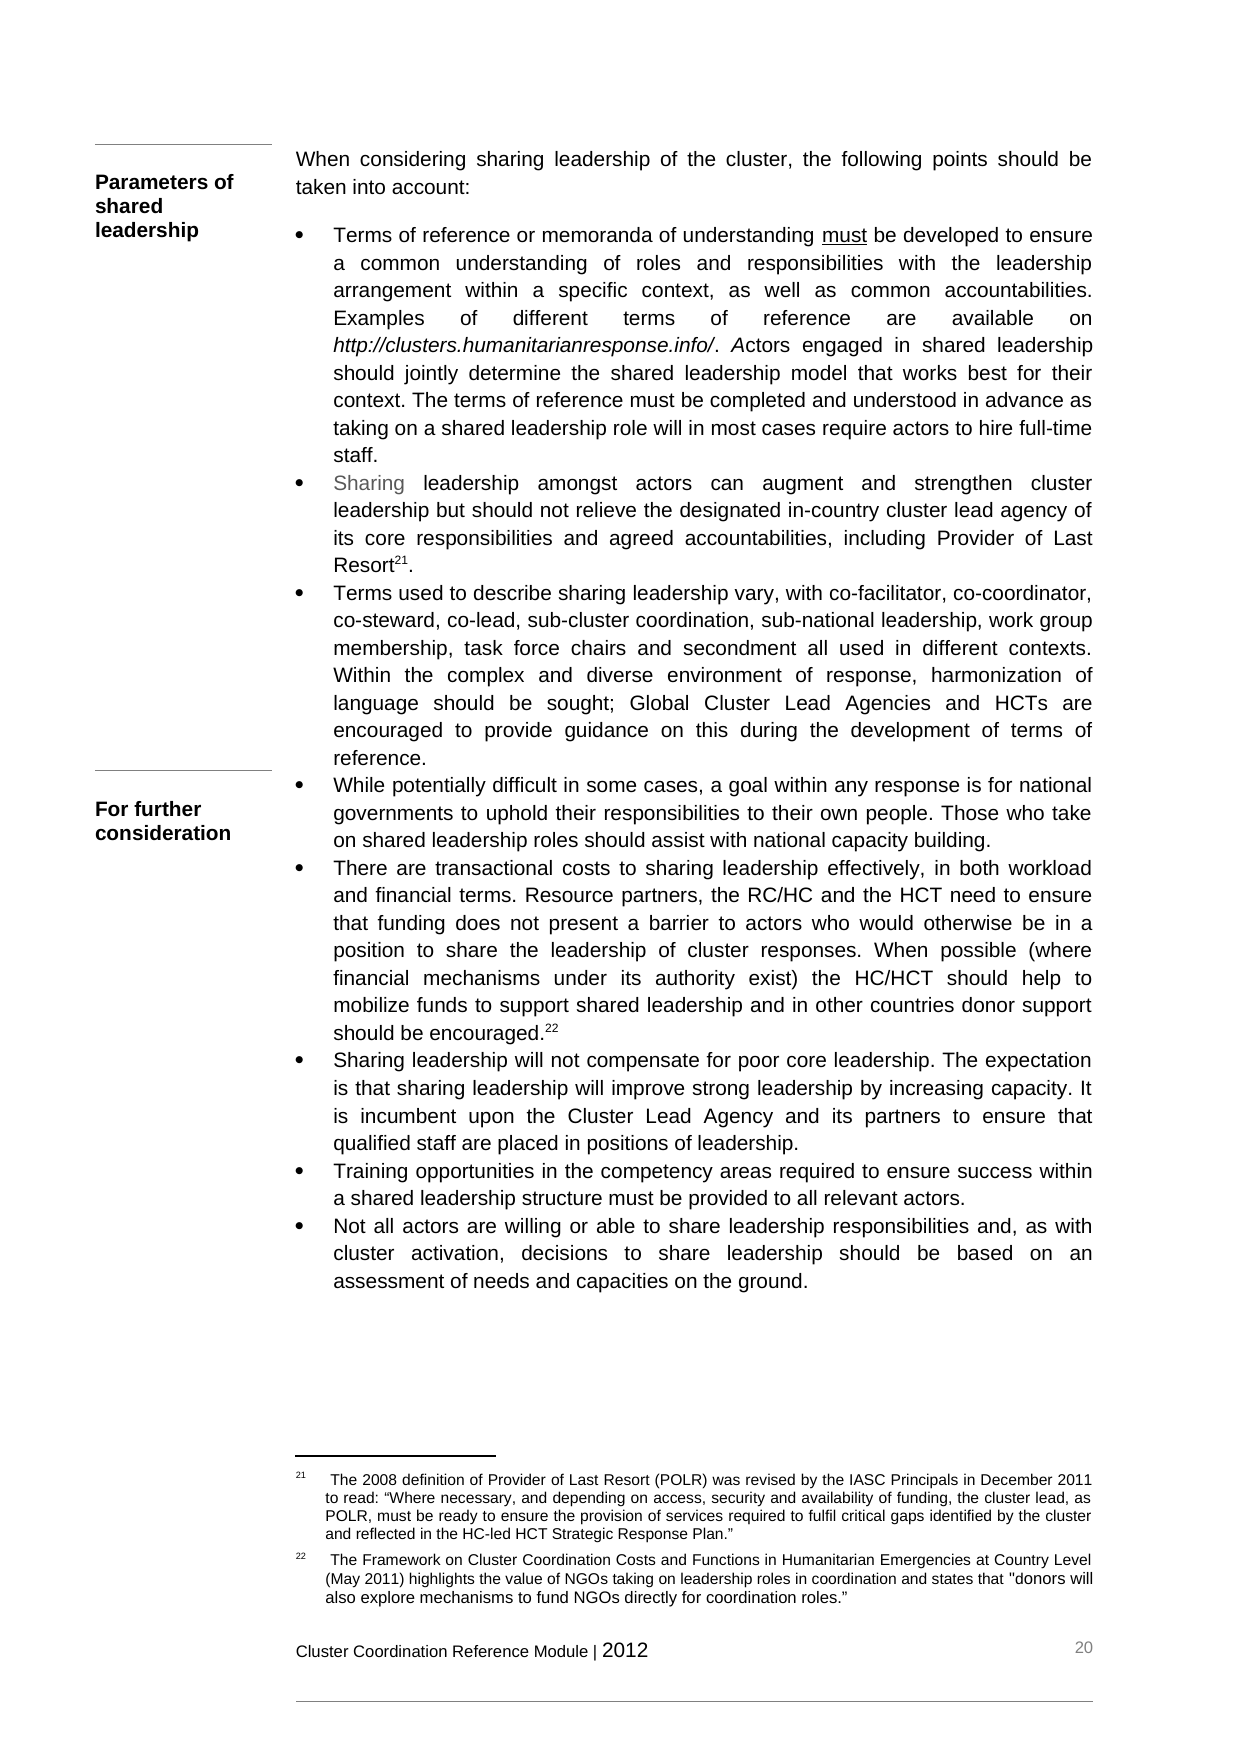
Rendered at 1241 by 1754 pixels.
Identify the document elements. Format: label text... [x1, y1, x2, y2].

list Sharing leadership will not compensate for poor core leadership. The expectation is that sharing leadership will improve strong leadership by increasing capacity. It is incumbent upon the Cluster Lead Agency and its partners to ensure that qualified staff are placed in positions of leadership. [296, 1048, 1093, 1155]
text Parameters of shared leadership [95, 162, 272, 242]
list Terms used to describe sharing leadership vary, with co-facilitator, co-coordinator, co-steward, co-lead, sub-cluster coordination, sub-national leadership, work group membership, task force chairs and secondment all used in different contexts. Within the complex and diverse environment of response, harmonization of language should be sought; Global Cluster Lead Agencies and HCTs are encouraged to provide guidance on this during the development of terms of reference. [296, 581, 1093, 769]
list There are transactional costs to sharing leadership effectively, in both workload and financial terms. Resource partners, the RC/HC and the HCT need to ensure that funding does not present a barrier to actors who would otherwise be in a position to share the leadership of cluster responses. When possible (where financial mechanisms under its authority exist) the HC/HCT should help to mobilize funds to support shared leadership and in other countries donor support should be encouraged. [296, 856, 1093, 1045]
list While potentially difficult in some cases, a goal within any response is for national governments to uphold their responsibilities to their own people. Those who take on shared leadership roles should assist with national capacity building. [296, 773, 1093, 852]
list Terms of reference or memoranda of understanding must be developed to ensure a common understanding of roles and responsibilities with the leadership arrangement within a specific context, as well as common accountabilities. Examples of different terms of reference are available on http://clusters.humanitarianresponse.info/. Actors engaged in shared leadership should jointly determine the shared leadership model that works best for their context. The terms of reference must be completed and understood in advance as taking on a shared leadership role will in most cases require actors to hire full-time staff. [296, 223, 1093, 467]
text For further consideration [95, 788, 272, 844]
list Not all actors are willing or able to share leadership responsibilities and, as with cluster activation, decisions to share leadership should be based on an assessment of needs and capacities on the ground. [296, 1213, 1093, 1293]
list Sharing leadership amongst actors can augment and strengthen cluster leadership but should not relieve the designated in-country cluster lead agency of its core responsibilities and agreed accountabilities, including Provider of Last Resort. [296, 470, 1093, 577]
list Training opportunities in the competency areas required to ensure success within a shared leadership structure must be provided to all relevant actors. [296, 1158, 1093, 1210]
text When considering sharing leadership of the cluster, the following points should be taken into account: [296, 147, 1093, 198]
